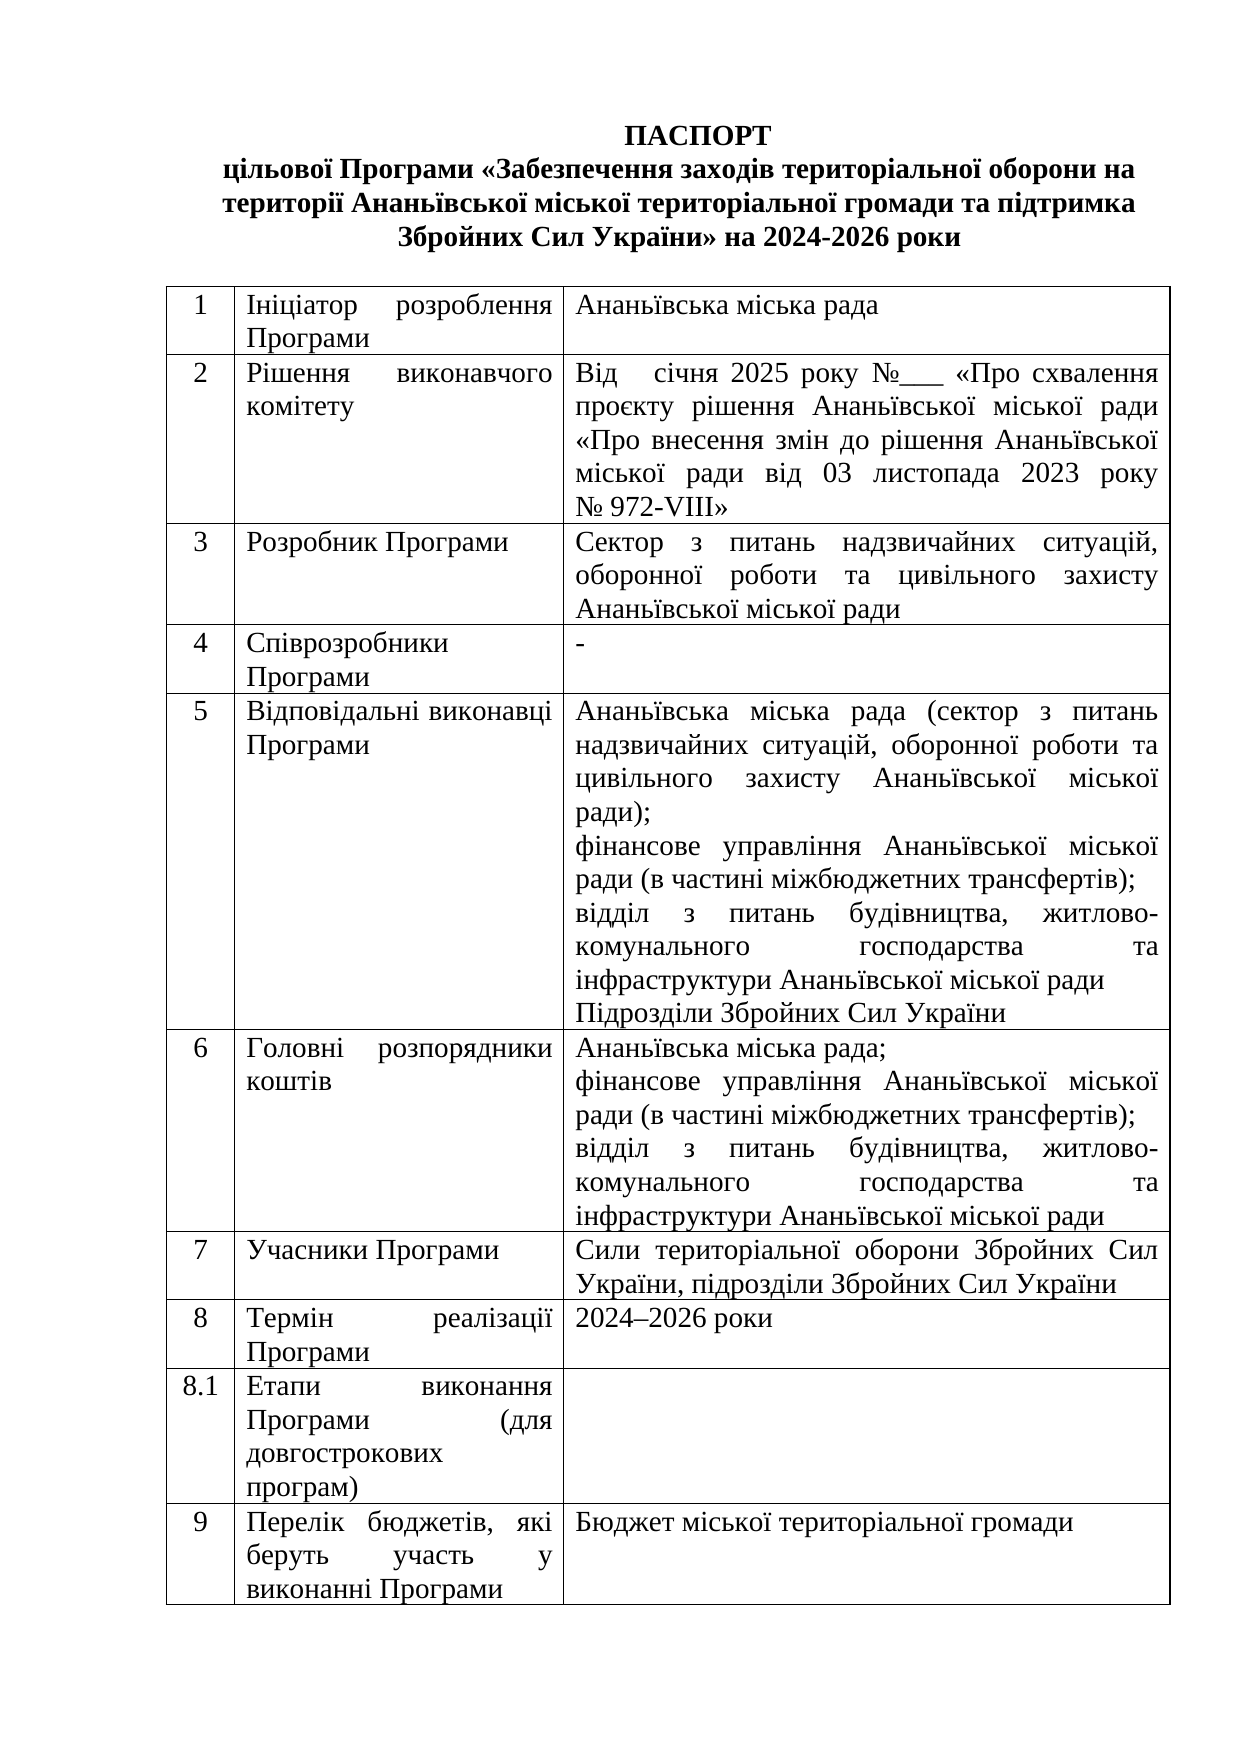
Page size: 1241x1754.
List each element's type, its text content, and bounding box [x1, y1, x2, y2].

table_cell [564, 1369, 1169, 1503]
table_cell 5 [167, 694, 234, 1029]
text цільової Програми «Забезпечення заходів територіальної оборони на території Ананьївської міської територіальної громади та підтримка Збройних Сил України» на 2024-2026 роки [177, 152, 1181, 252]
table_header Ананьївська міська рада [564, 287, 1169, 354]
table_cell Сектор з питань надзвичайних ситуацій, оборонної роботи та цивільного захисту Ананьївської міської ради [564, 524, 1169, 624]
table_cell Відповідальні виконавці Програми [235, 694, 563, 1029]
table_cell 8.1 [167, 1369, 234, 1503]
table_cell Головні розпорядники коштів [235, 1030, 563, 1231]
table_cell Ананьївська міська рада (сектор з питань надзвичайних ситуацій, оборонної роботи та цивільного захисту Ананьївської міської ради); фінансове управління Ананьївської міської ради (в частині міжбюджетних трансфертів); відділ з питань будівництва, житлово-комунального господарства та інфраструктури Ананьївської міської ради Підрозділи Збройних Сил України [564, 694, 1169, 1029]
table_header 1 [167, 287, 234, 354]
table_cell 7 [167, 1232, 234, 1299]
table_cell 2024–2026 роки [564, 1300, 1169, 1367]
table_cell Перелік бюджетів, які беруть участь у виконанні Програми [235, 1504, 563, 1604]
table_cell Учасники Програми [235, 1232, 563, 1299]
table_cell Бюджет міської територіальної громади [564, 1504, 1169, 1604]
table_cell - [564, 625, 1169, 692]
table_cell Співрозробники Програми [235, 625, 563, 692]
table_cell 4 [167, 625, 234, 692]
table_cell 8 [167, 1300, 234, 1367]
text ПАСПОРТ [215, 118, 1181, 152]
table_cell Термін реалізації Програми [235, 1300, 563, 1367]
table_cell Ананьївська міська рада; фінансове управління Ананьївської міської ради (в частині міжбюджетних трансфертів); відділ з питань будівництва, житлово-комунального господарства та інфраструктури Ананьївської міської ради [564, 1030, 1169, 1231]
table_cell Від січня 2025 року №___ «Про схвалення проєкту рішення Ананьївської міської ради «Про внесення змін до рішення Ананьївської міської ради від 03 листопада 2023 року № 972-VIII» [564, 355, 1169, 523]
table_cell 2 [167, 355, 234, 523]
table_cell Розробник Програми [235, 524, 563, 624]
table_cell Рішення виконавчого комітету [235, 355, 563, 523]
table_cell 9 [167, 1504, 234, 1604]
table_cell 6 [167, 1030, 234, 1231]
table_cell 3 [167, 524, 234, 624]
table_header Ініціатор розроблення Програми [235, 287, 563, 354]
table_cell Етапи виконання Програми (для довгострокових програм) [235, 1369, 563, 1503]
table_cell Сили територіальної оборони Збройних Сил України, підрозділи Збройних Сил України [564, 1232, 1169, 1299]
